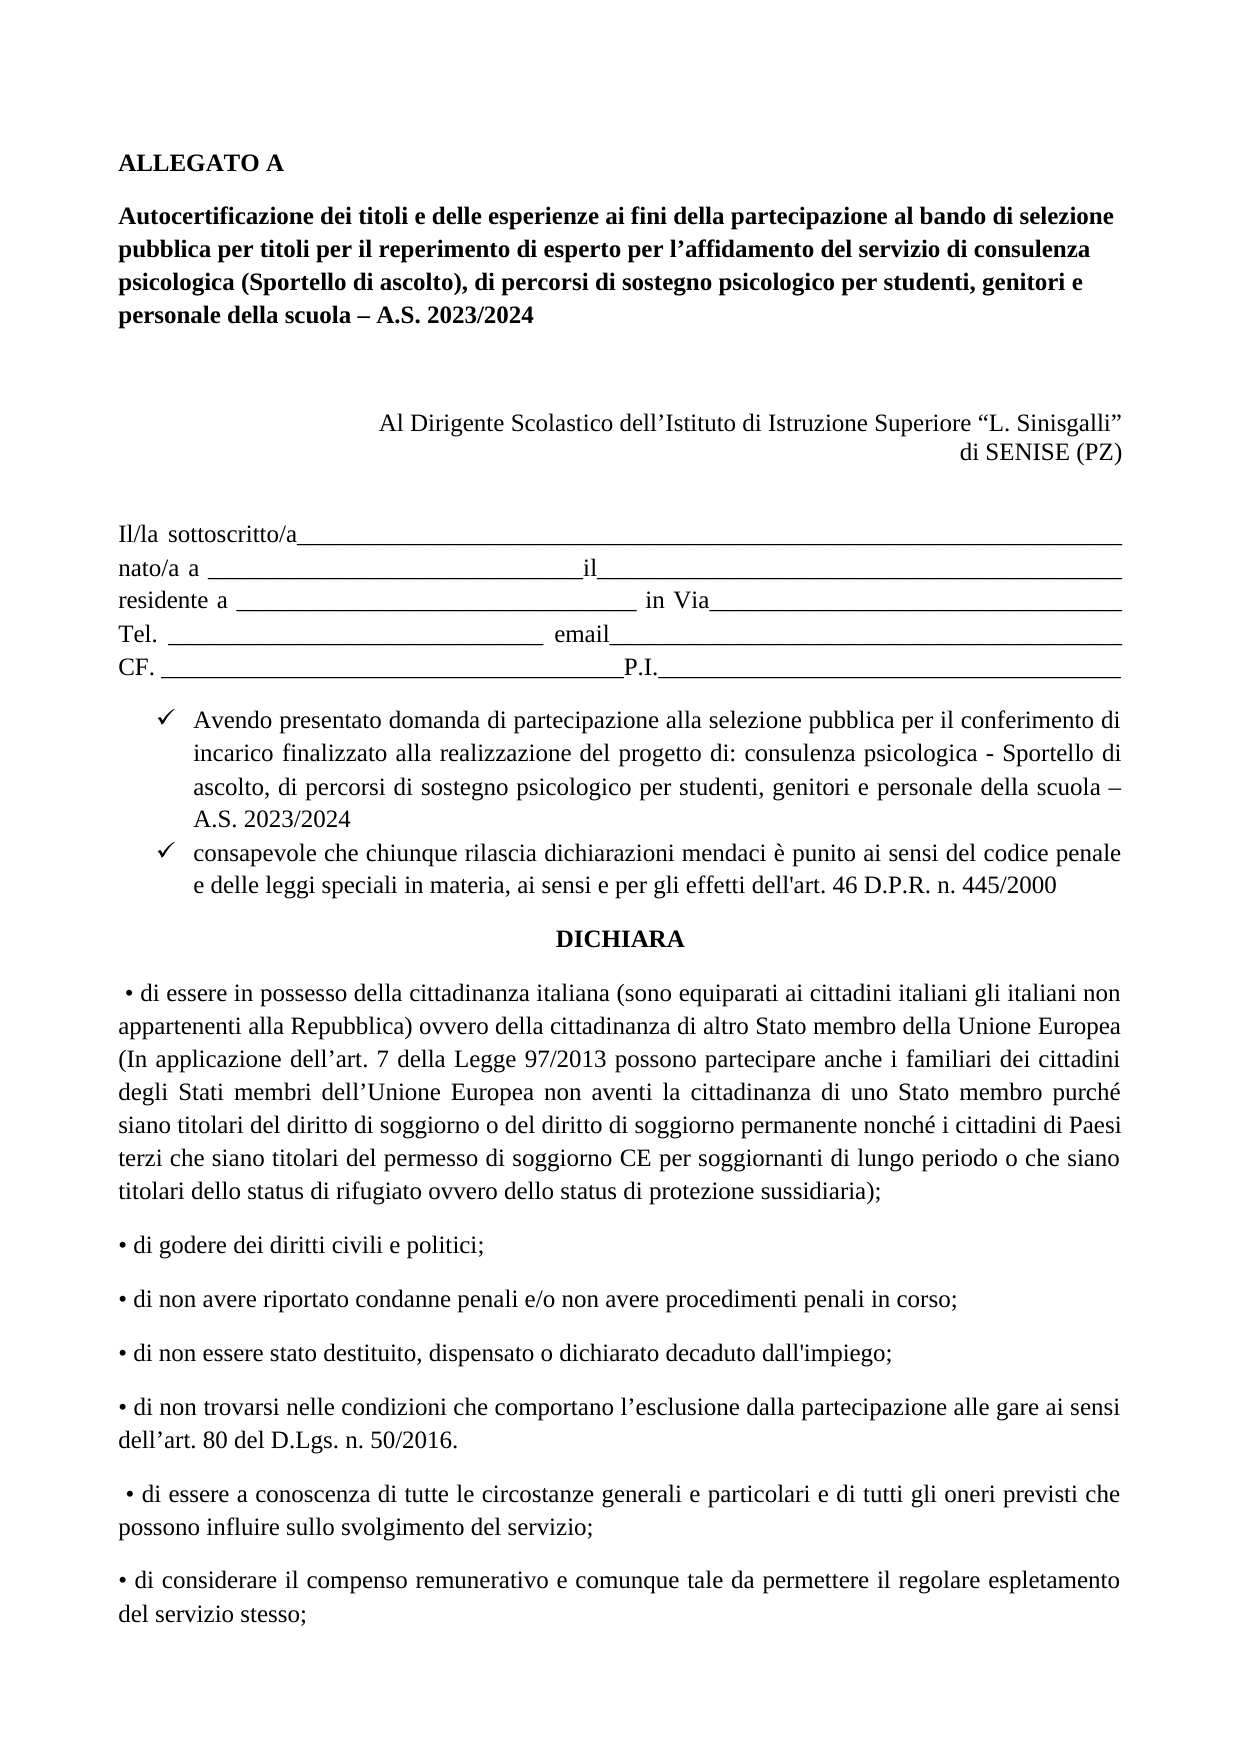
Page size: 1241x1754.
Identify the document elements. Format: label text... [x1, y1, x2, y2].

text • di non trovarsi nelle condizioni che comportano l’esclusione dalla partecipazione alle gare ai sensi dell’art. 80 del D.Lgs. n. 50/2016. [118, 1392, 1122, 1454]
text • di essere a conoscenza di tutte le circostanze generali e particolari e di tutti gli oneri previsti che possono influire sullo svolgimento del servizio; [118, 1479, 1122, 1541]
text di SENISE (PZ) [118, 437, 1122, 466]
text Al Dirigente Scolastico dell’Istituto di Istruzione Superiore “L. Sinisgalli” [118, 408, 1122, 437]
text Il/la sottoscritto/a__________________________________________________________________ nato/a a ______________________________il__________________________________________ residente a ________________________________ in Via_________________________________ Tel. ______________________________ email_________________________________________ CF. _____________________________________P.I._____________________________________ [118, 519, 1122, 680]
text • di considerare il compenso remunerativo e comunque tale da permettere il regolare espletamento del servizio stesso; [118, 1566, 1122, 1627]
list consapevole che chiunque rilascia dichiarazioni mendaci è punito ai sensi del codice penale e delle leggi speciali in materia, ai sensi e per gli effetti dell'art. 46 D.P.R. n. 445/2000 [156, 838, 1122, 899]
text • di non essere stato destituito, dispensato o dichiarato decaduto dall'impiego; [118, 1338, 1122, 1367]
text DICHIARA [118, 924, 1122, 953]
list Avendo presentato domanda di partecipazione alla selezione pubblica per il conferimento di incarico finalizzato alla realizzazione del progetto di: consulenza psicologica - Sportello di ascolto, di percorsi di sostegno psicologico per studenti, genitori e personale della scuola – A.S. 2023/2024 [156, 706, 1122, 833]
text Autocertificazione dei titoli e delle esperienze ai fini della partecipazione al bando di selezione pubblica per titoli per il reperimento di esperto per l’affidamento del servizio di consulenza psicologica (Sportello di ascolto), di percorsi di sostegno psicologico per studenti, genitori e personale della scuola – A.S. 2023/2024 [118, 201, 1122, 329]
text • di godere dei diritti civili e politici; [118, 1230, 1122, 1259]
text • di non avere riportato condanne penali e/o non avere procedimenti penali in corso; [118, 1284, 1122, 1313]
text ALLEGATO A [118, 148, 1122, 176]
text • di essere in possesso della cittadinanza italiana (sono equiparati ai cittadini italiani gli italiani non appartenenti alla Repubblica) ovvero della cittadinanza di altro Stato membro della Unione Europea (In applicazione dell’art. 7 della Legge 97/2013 possono partecipare anche i familiari dei cittadini degli Stati membri dell’Unione Europea non aventi la cittadinanza di uno Stato membro purché siano titolari del diritto di soggiorno o del diritto di soggiorno permanente nonché i cittadini di Paesi terzi che siano titolari del permesso di soggiorno CE per soggiornanti di lungo periodo o che siano titolari dello status di rifugiato ovvero dello status di protezione sussidiaria); [118, 978, 1122, 1205]
